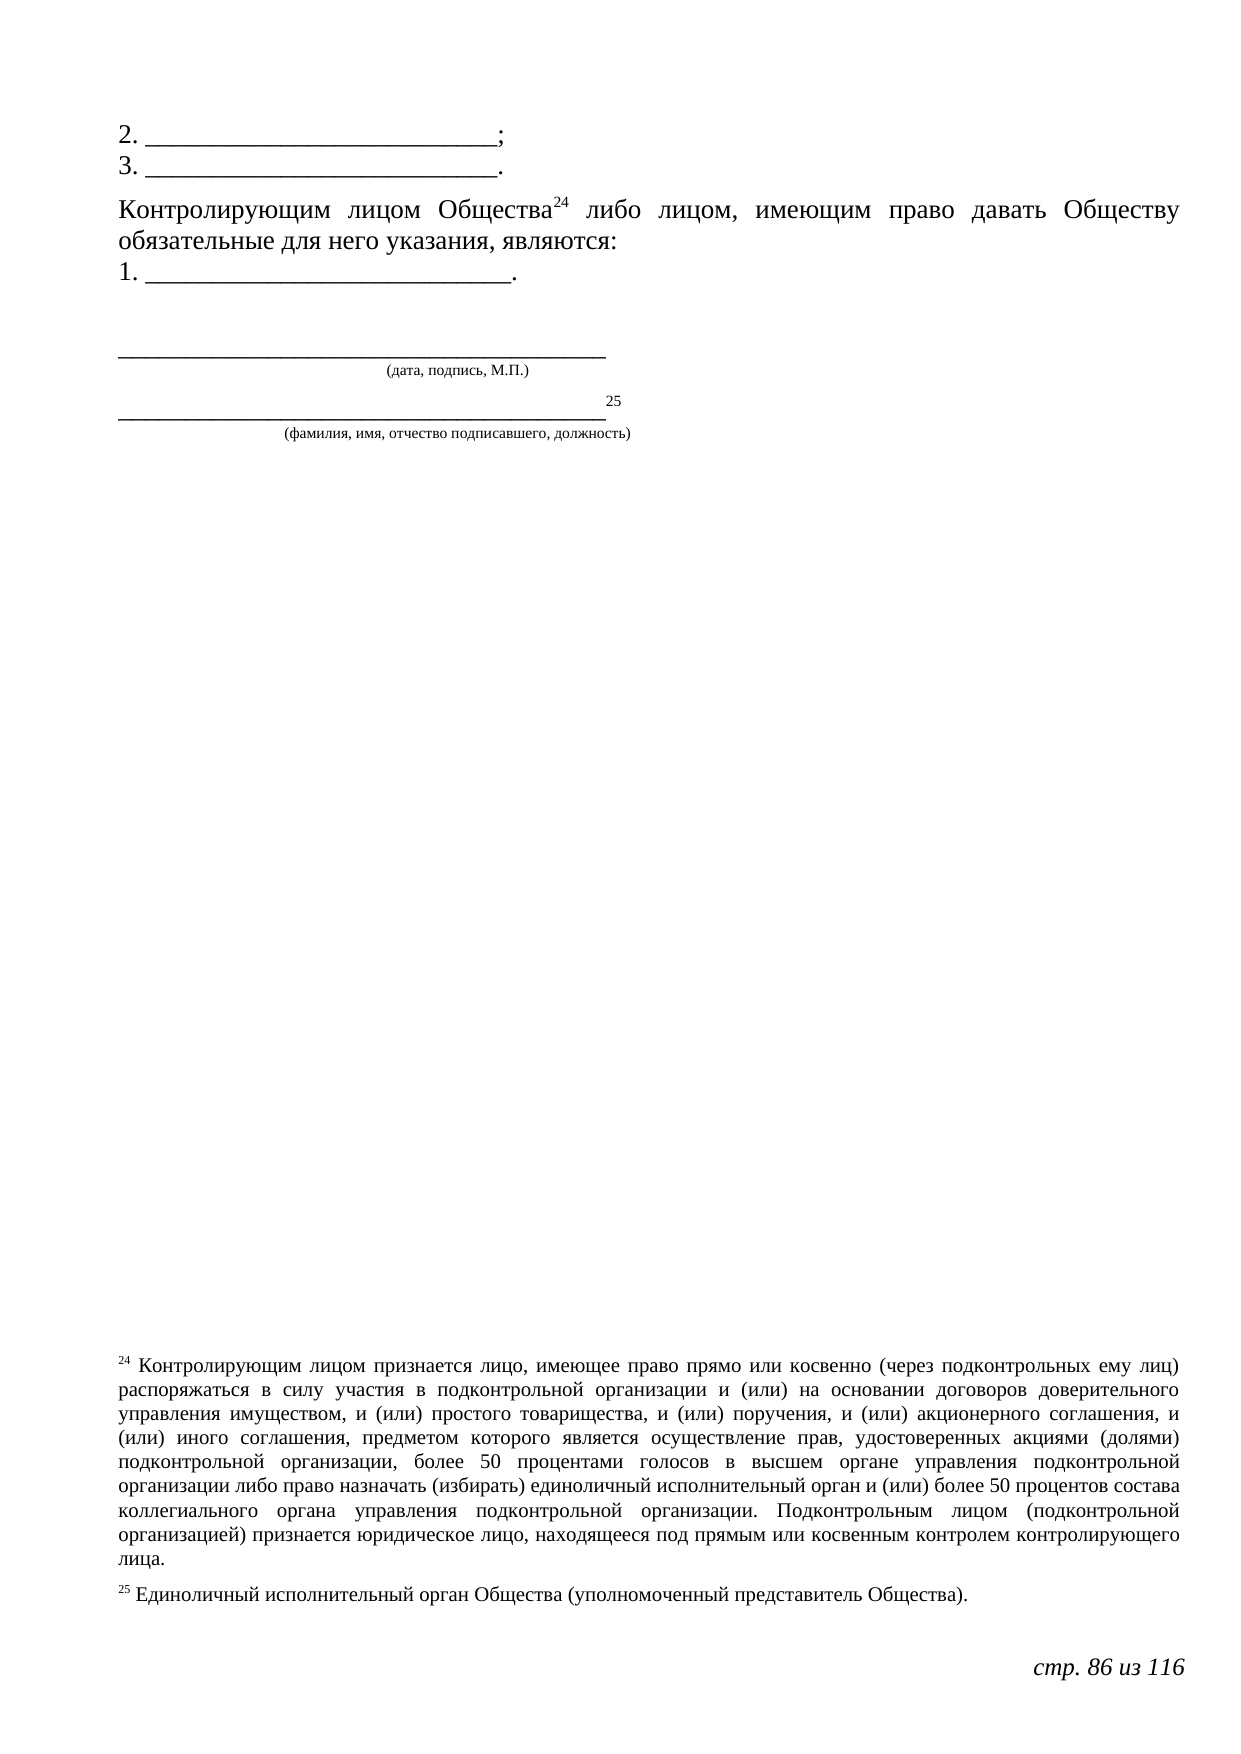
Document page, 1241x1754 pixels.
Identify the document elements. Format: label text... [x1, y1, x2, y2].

text ____________________________________ [118, 330, 1181, 361]
text (фамилия, имя, отчество подписавшего, должность) [118, 423, 797, 454]
text (дата, подпись, М.П.) [118, 361, 797, 392]
text 2. __________________________; [118, 118, 1181, 149]
text 1. ___________________________. [118, 255, 1181, 286]
text ____________________________________ [118, 392, 1181, 423]
text Контролирующим лицом Общества либо лицом, имеющим право давать Обществу обязательные для него указания, являются: [118, 193, 1181, 255]
text 3. __________________________. [118, 149, 1181, 180]
